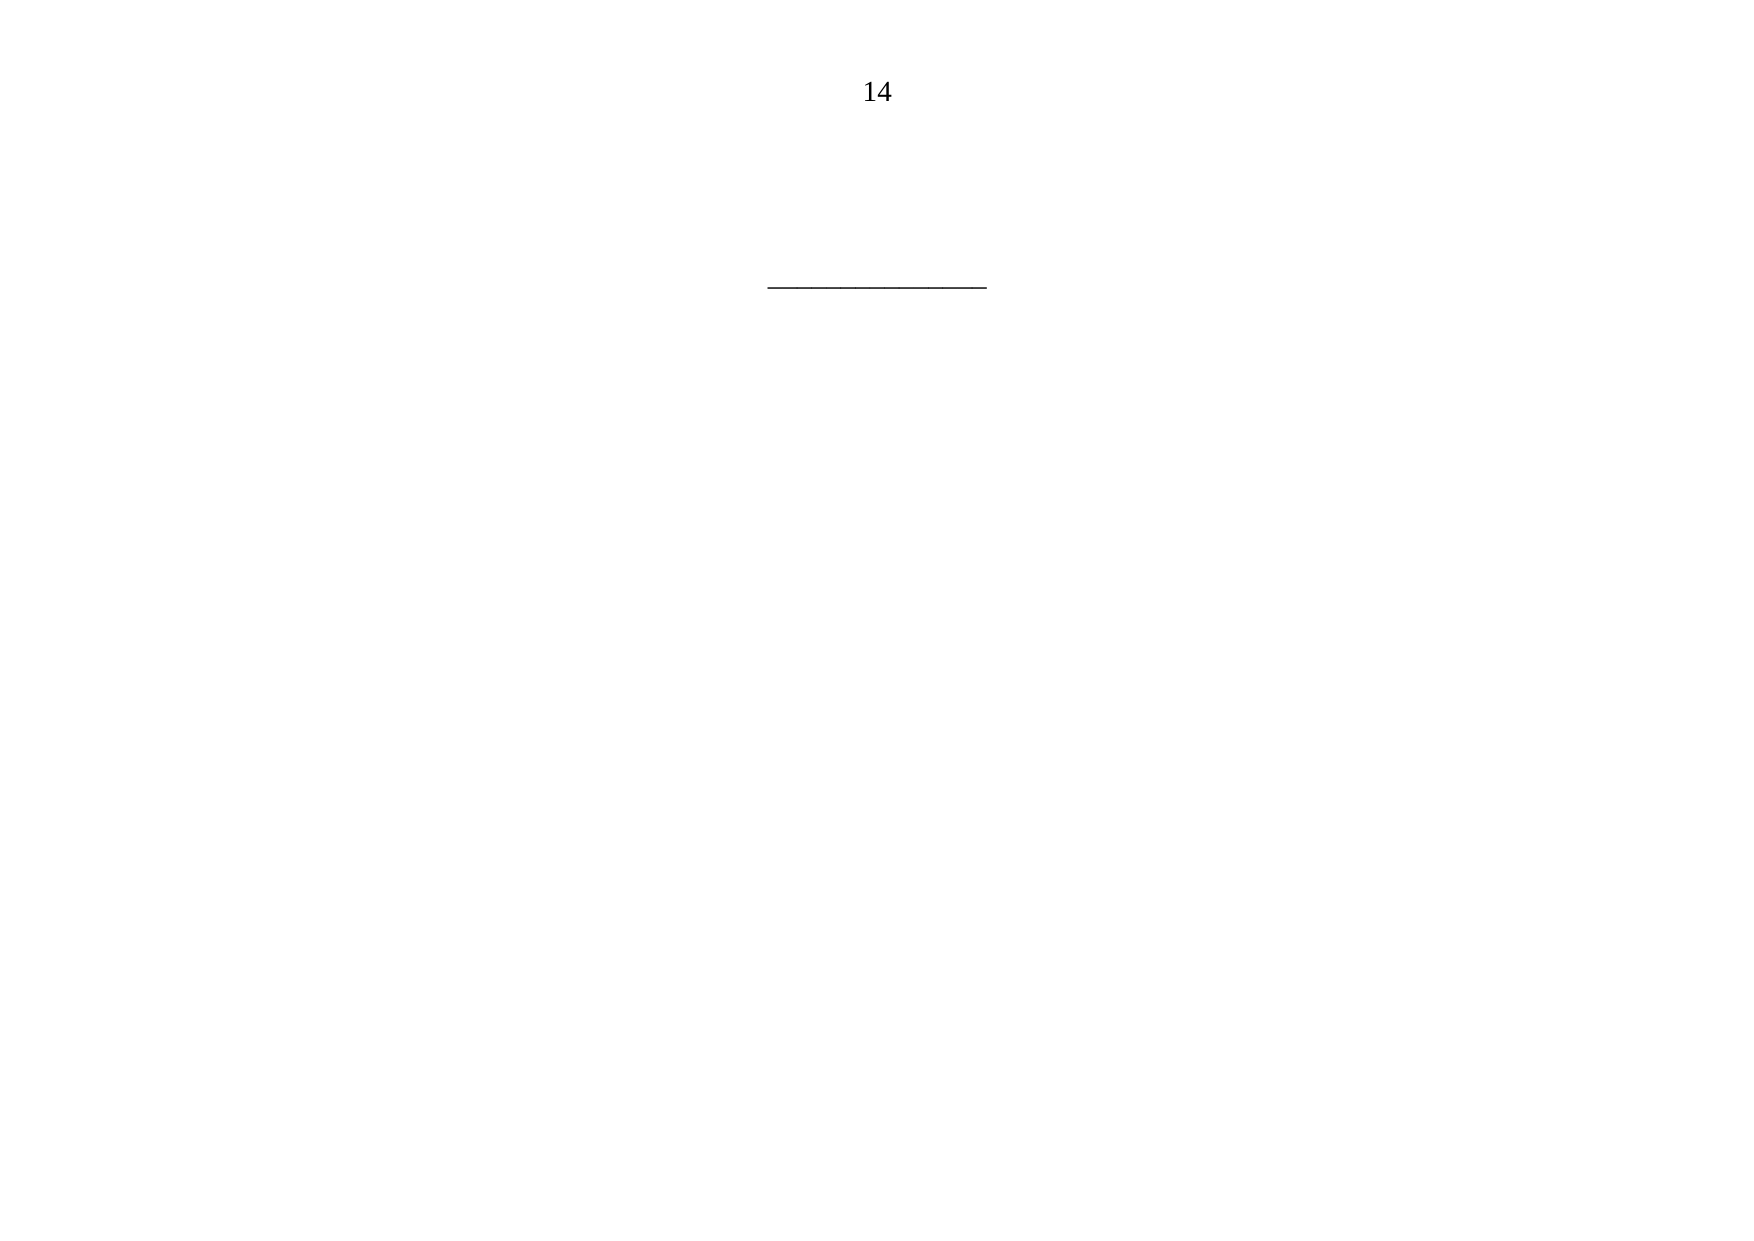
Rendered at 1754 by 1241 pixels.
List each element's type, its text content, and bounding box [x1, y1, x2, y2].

text _______________ [118, 265, 1636, 290]
